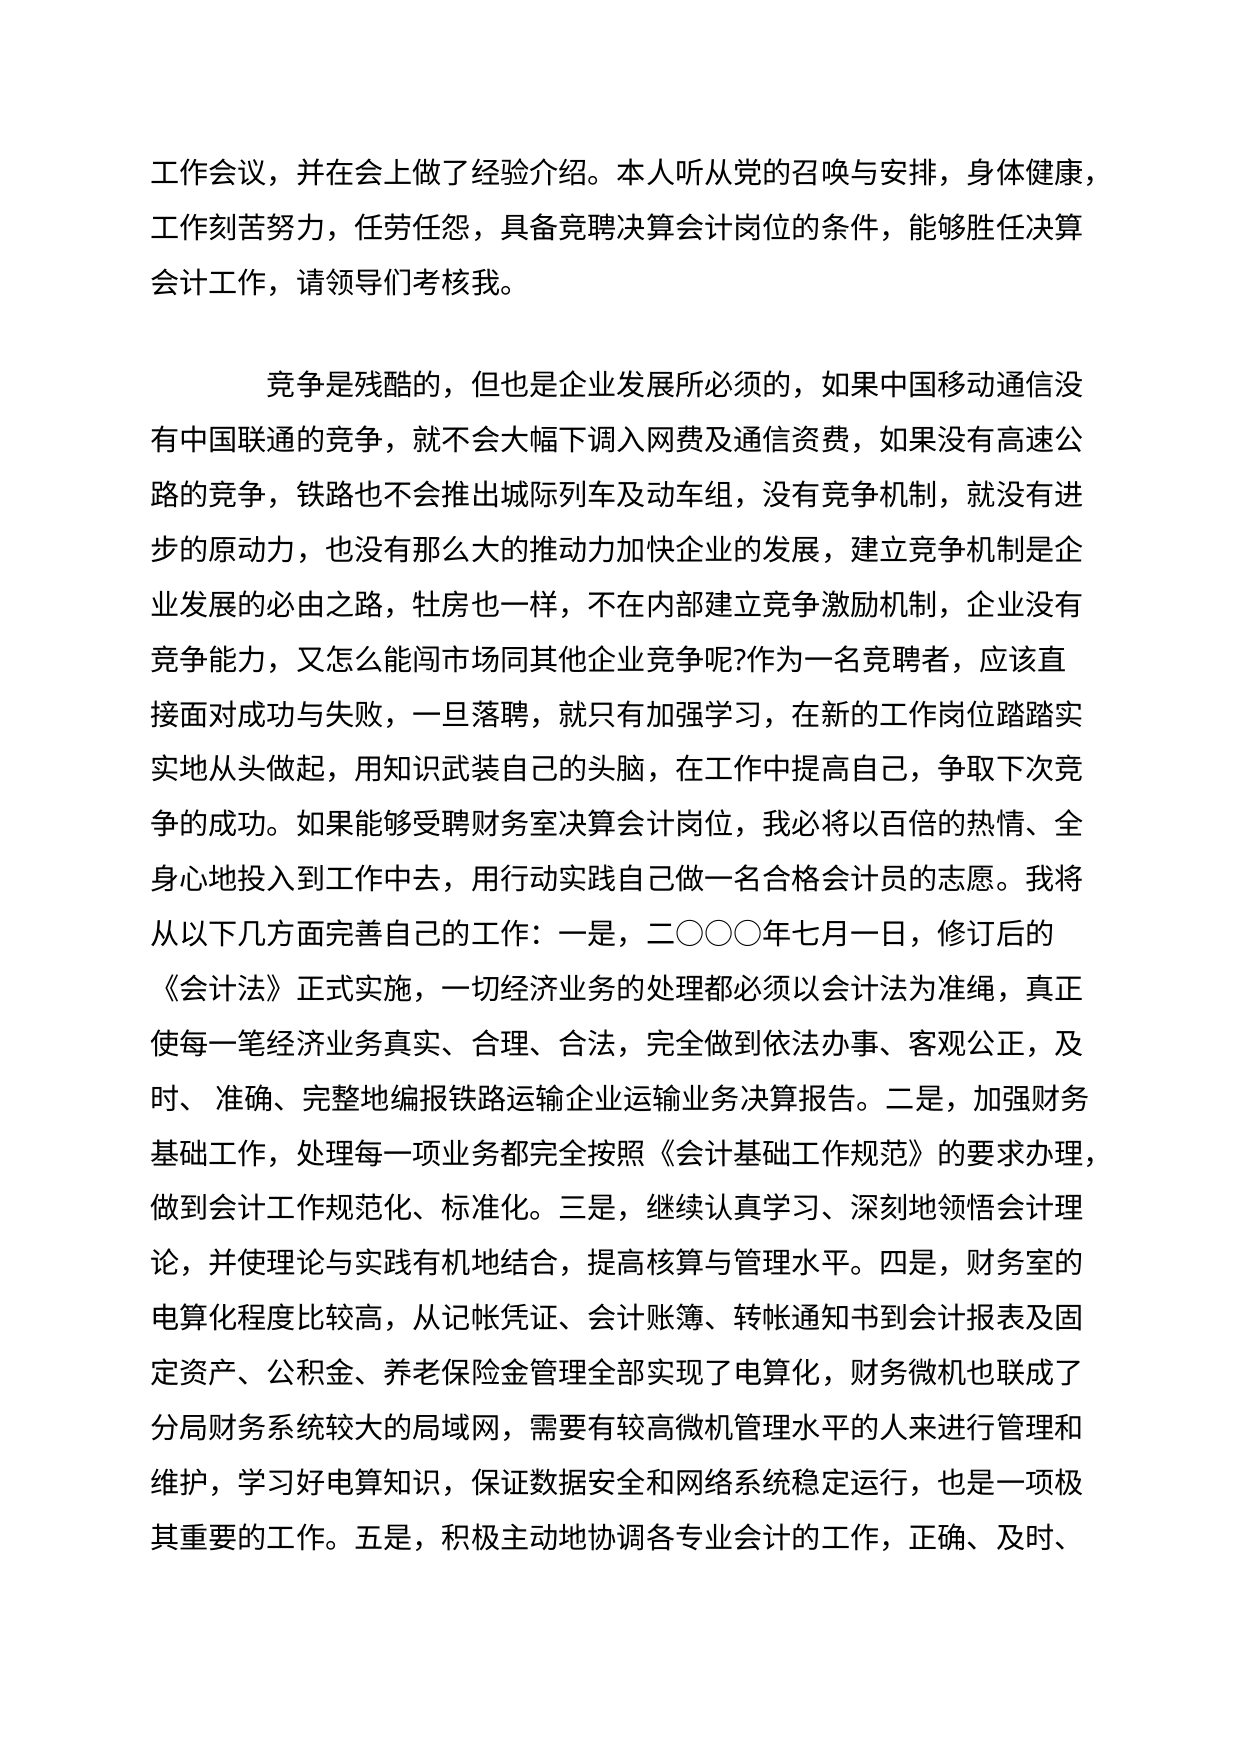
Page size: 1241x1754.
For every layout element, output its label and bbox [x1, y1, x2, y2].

text [150, 362, 1090, 1557]
text [150, 150, 1090, 302]
